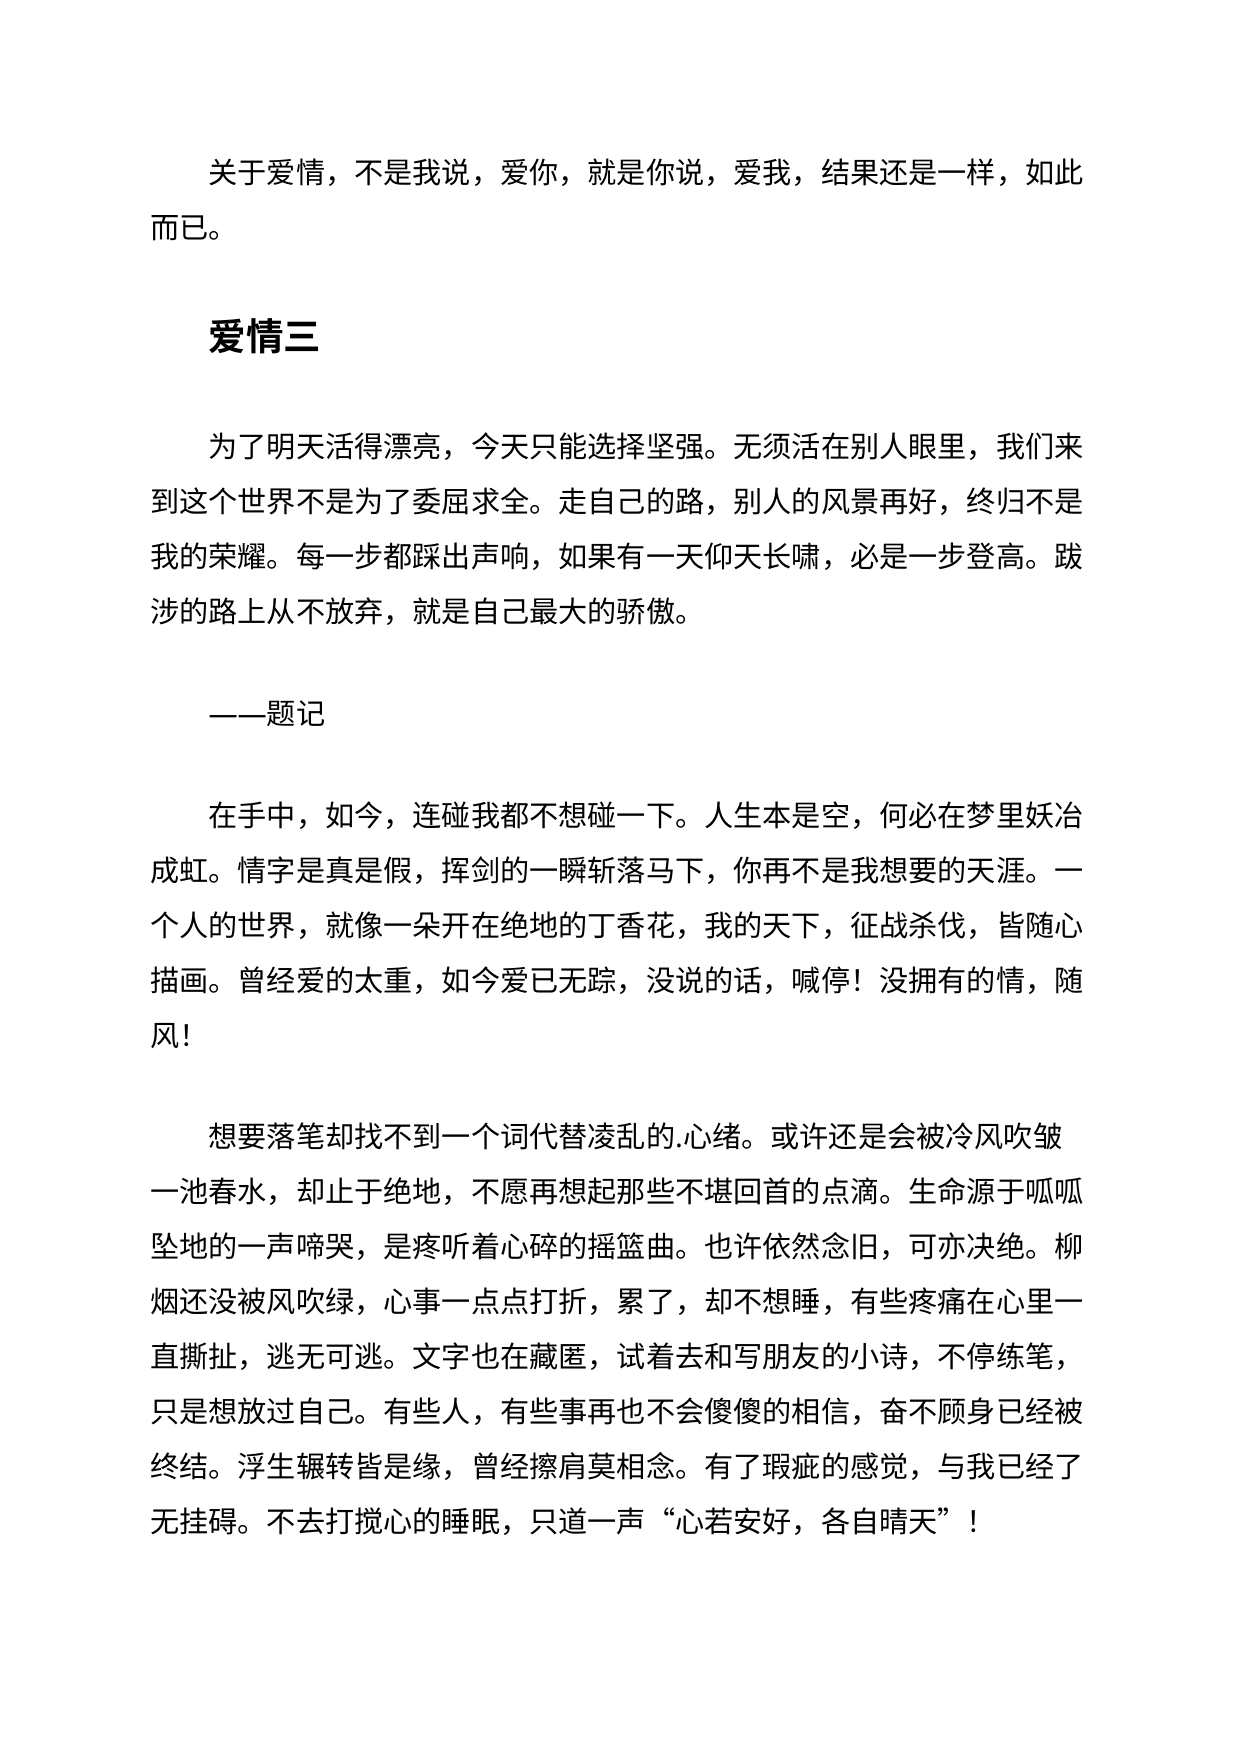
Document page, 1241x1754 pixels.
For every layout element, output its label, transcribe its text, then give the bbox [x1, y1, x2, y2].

text ——题记 [150, 691, 1090, 733]
text 在手中，如今，连碰我都不想碰一下。人生本是空，何必在梦里妖冶成虹。情字是真是假，挥剑的一瞬斩落马下，你再不是我想要的天涯。一个人的世界，就像一朵开在绝地的丁香花，我的天下，征战杀伐，皆随心描画。曾经爱的太重，如今爱已无踪，没说的话，喊停！没拥有的情，随风！ [150, 792, 1090, 1054]
text 爱情三 [150, 307, 1090, 361]
text 关于爱情，不是我说，爱你，就是你说，爱我，结果还是一样，如此而已。 [150, 150, 1090, 247]
text 为了明天活得漂亮，今天只能选择坚强。无须活在别人眼里，我们来到这个世界不是为了委屈求全。走自己的路，别人的风景再好，终归不是我的荣耀。每一步都踩出声响，如果有一天仰天长啸，必是一步登高。跋涉的路上从不放弃，就是自己最大的骄傲。 [150, 424, 1090, 631]
text 想要落笔却找不到一个词代替凌乱的.心绪。或许还是会被冷风吹皱一池春水，却止于绝地，不愿再想起那些不堪回首的点滴。生命源于呱呱坠地的一声啼哭，是疼听着心碎的摇篮曲。也许依然念旧，可亦决绝。柳烟还没被风吹绿，心事一点点打折，累了，却不想睡，有些疼痛在心里一直撕扯，逃无可逃。文字也在藏匿，试着去和写朋友的小诗，不停练笔，只是想放过自己。有些人，有些事再也不会傻傻的相信，奋不顾身已经被终结。浮生辗转皆是缘，曾经擦肩莫相念。有了瑕疵的感觉，与我已经了无挂碍。不去打搅心的睡眠，只道一声“心若安好，各自晴天”！ [150, 1114, 1090, 1541]
